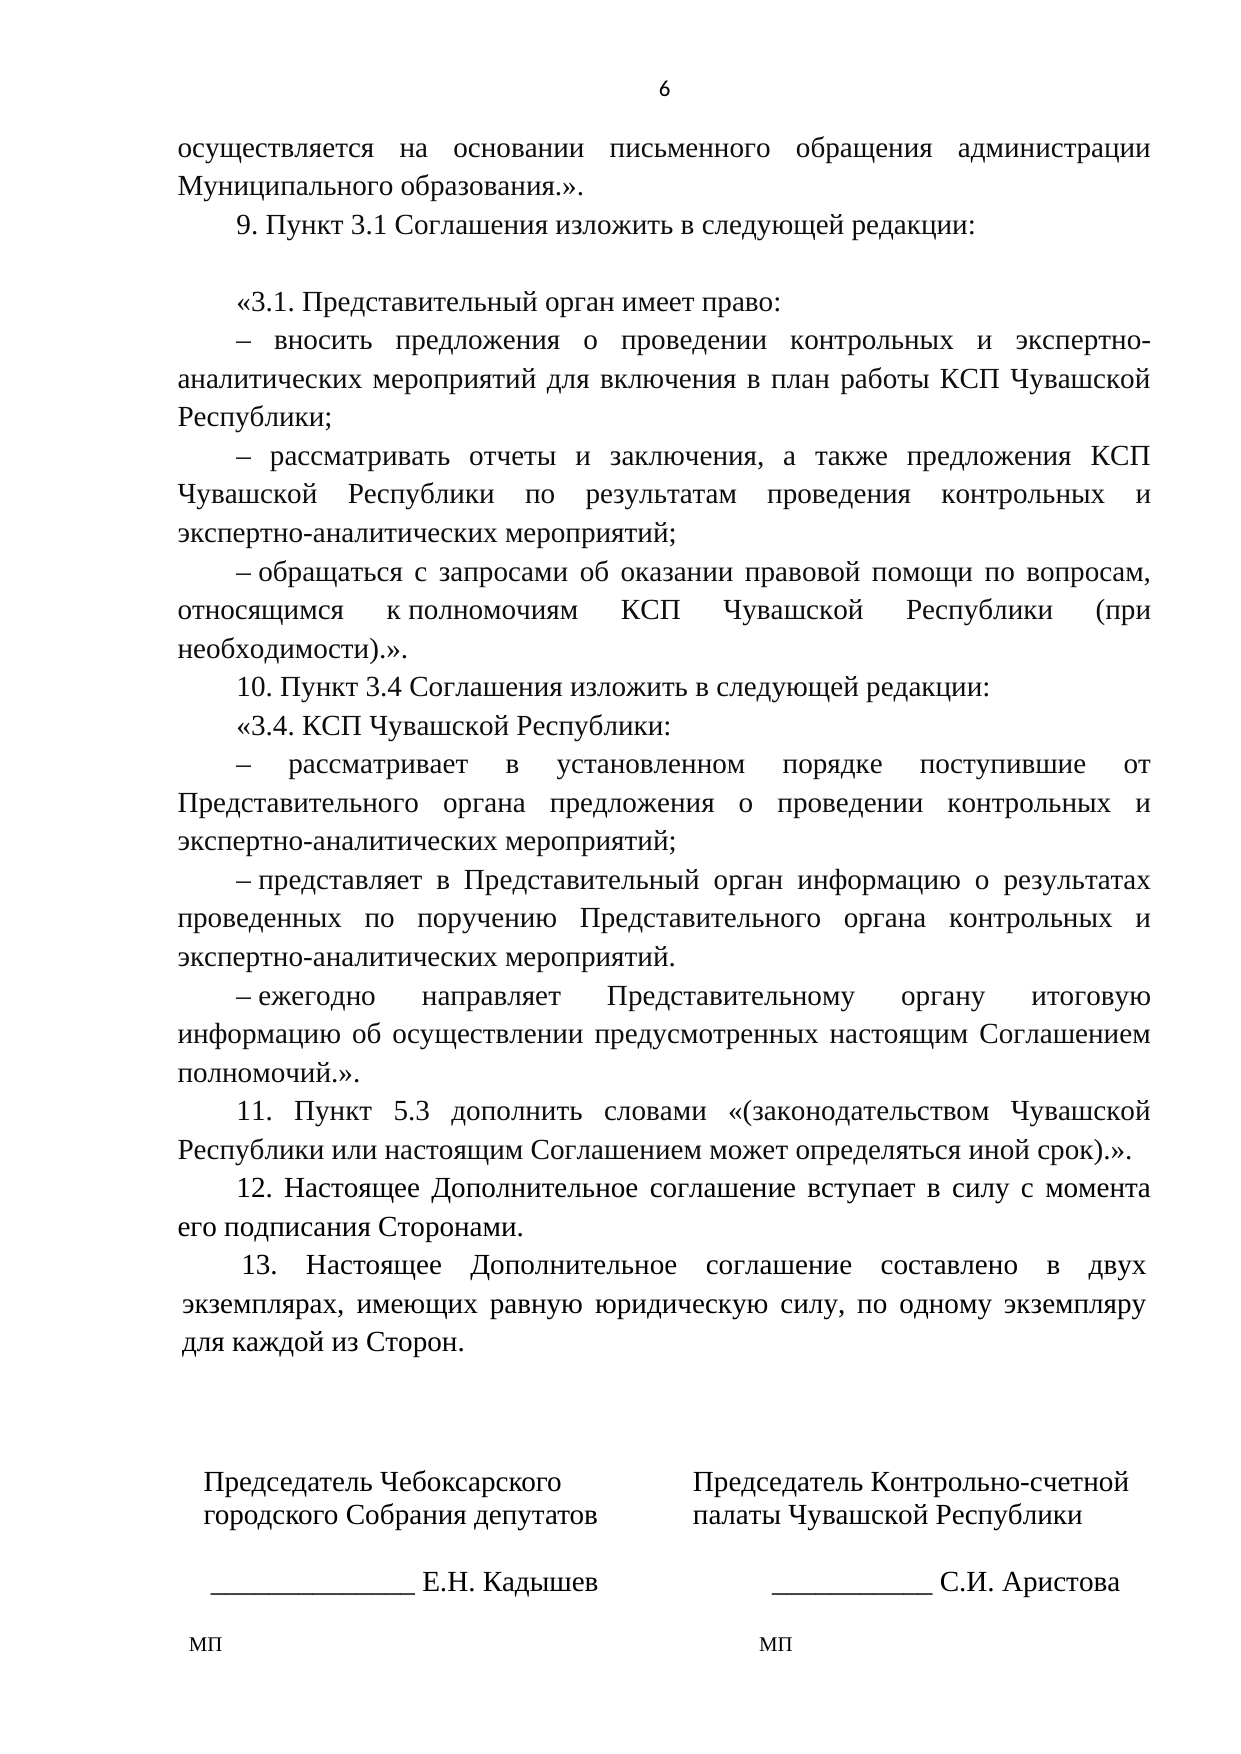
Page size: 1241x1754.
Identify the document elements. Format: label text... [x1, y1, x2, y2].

text – ежегодно направляет Представительному органу итоговую информацию об осуществлении предусмотренных настоящим Соглашением полномочий.». [177, 978, 1152, 1088]
table_header Председатель Чебоксарского городского Собрания депутатов ______________ Е.Н. Кадышев МП [177, 1464, 681, 1656]
text – представляет в Представительный орган информацию о результатах проведенных по поручению Представительного органа контрольных и экспертно-аналитических мероприятий. [177, 862, 1152, 973]
text 9. Пункт 3.1 Соглашения изложить в следующей редакции: [177, 207, 1152, 240]
text 12. Настоящее Дополнительное соглашение вступает в силу с момента его подписания Сторонами. [177, 1170, 1152, 1242]
text 10. Пункт 3.4 Соглашения изложить в следующей редакции: [177, 669, 1152, 703]
text – рассматривает в установленном порядке поступившие от Представительного органа предложения о проведении контрольных и экспертно-аналитических мероприятий; [177, 746, 1152, 857]
text – вносить предложения о проведении контрольных и экспертно-аналитических мероприятий для включения в план работы КСП Чувашской Республики; [177, 322, 1152, 433]
text – рассматривать отчеты и заключения, а также предложения КСП Чувашской Республики по результатам проведения контрольных и экспертно-аналитических мероприятий; [177, 438, 1152, 549]
text 11. Пункт 5.3 дополнить словами «(законодательством Чувашской Республики или настоящим Соглашением может определяться иной срок).». [177, 1093, 1152, 1165]
text «3.4. КСП Чувашской Республики: [177, 708, 1152, 741]
text «3.1. Представительный орган имеет право: [177, 284, 1152, 317]
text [177, 130, 1152, 202]
table_header Председатель Контрольно-счетной палаты Чувашской Республики ___________ С.И. Аристова МП [681, 1464, 1152, 1656]
text 13. Настоящее Дополнительное соглашение составлено в двух экземплярах, имеющих равную юридическую силу, по одному экземпляру для каждой из Сторон. [182, 1247, 1147, 1358]
text – обращаться с запросами об оказании правовой помощи по вопросам, относящимся к полномочиям КСП Чувашской Республики (при необходимости).». [177, 554, 1152, 664]
